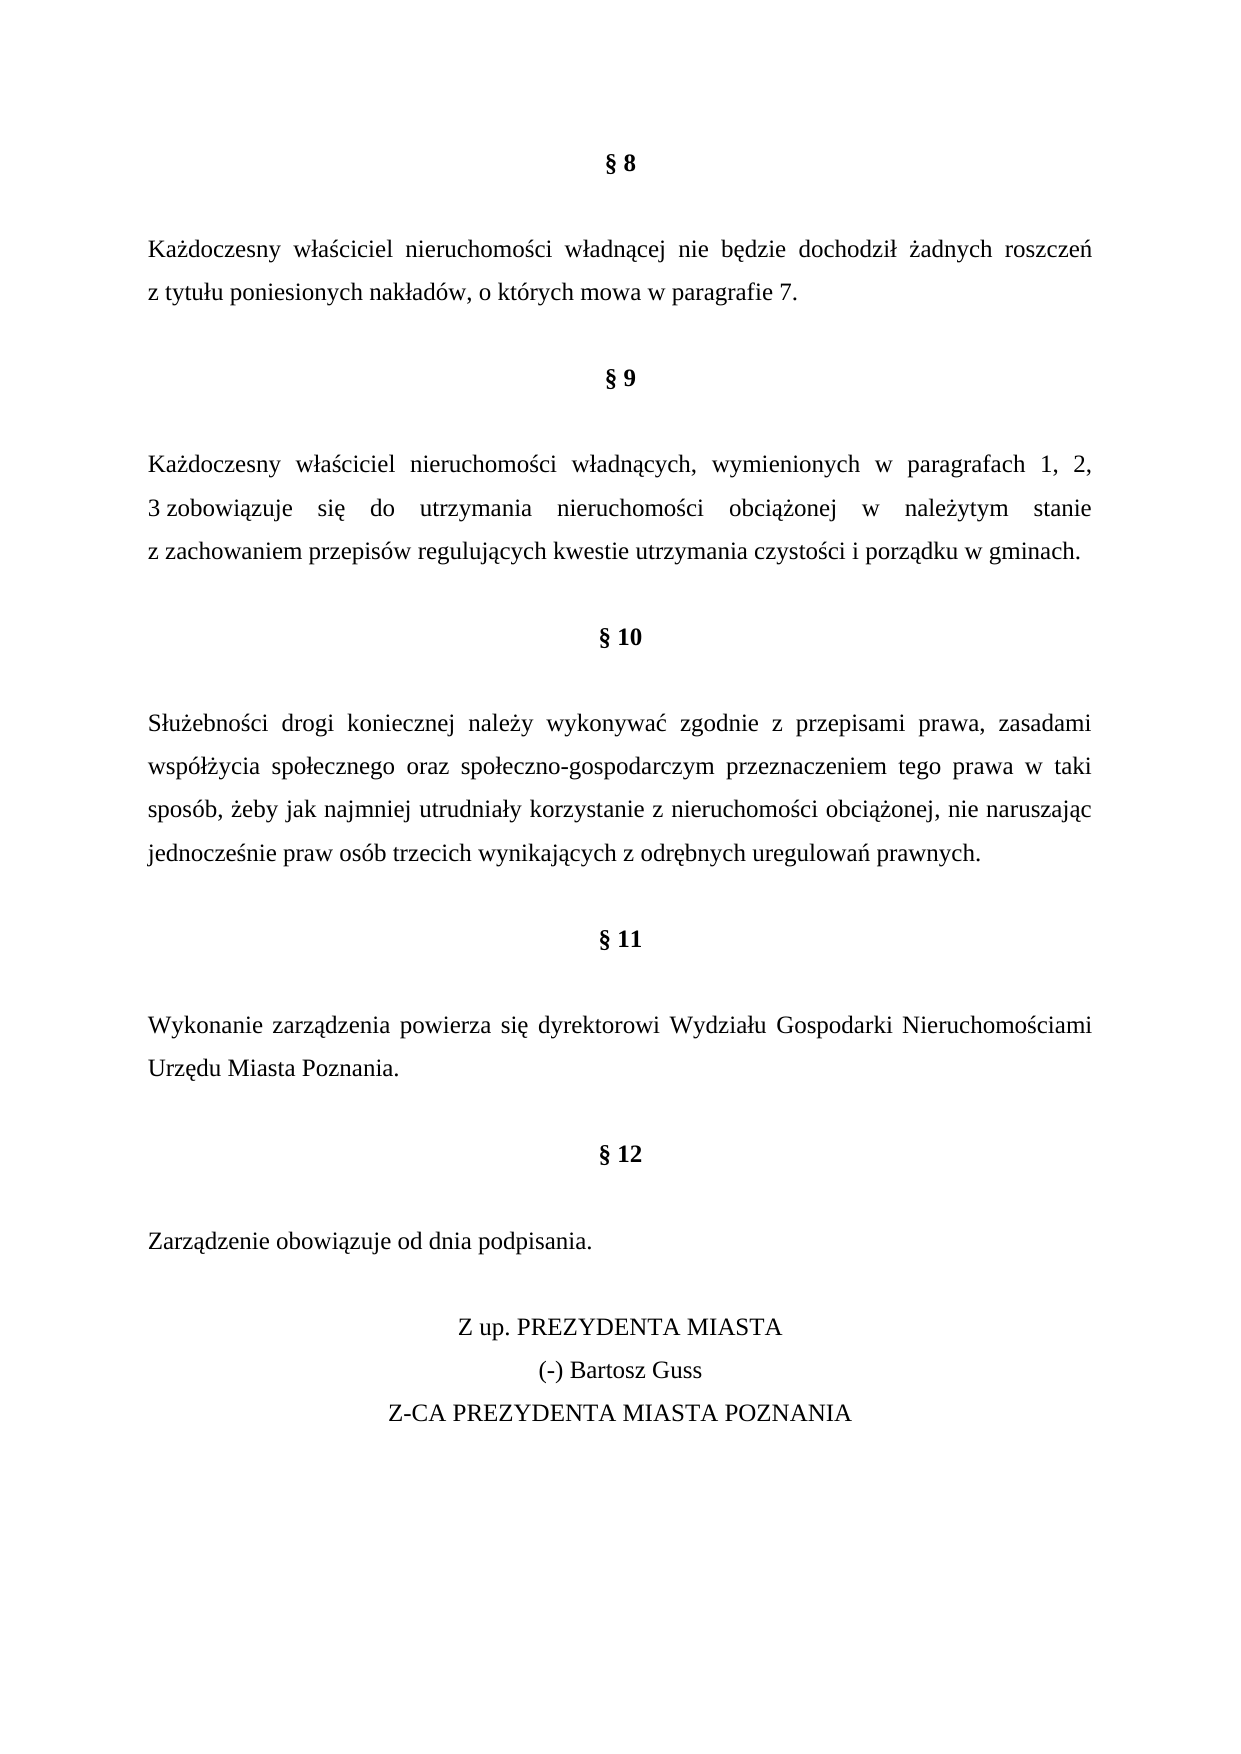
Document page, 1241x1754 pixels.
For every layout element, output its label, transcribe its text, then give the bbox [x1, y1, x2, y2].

text § 12 [148, 1139, 1093, 1168]
text Służebności drogi koniecznej należy wykonywać zgodnie z przepisami prawa, zasadami współżycia społecznego oraz społeczno-gospodarczym przeznaczeniem tego prawa w taki sposób, żeby jak najmniej utrudniały korzystanie z nieruchomości obciążonej, nie naruszając jednocześnie praw osób trzecich wynikających z odrębnych uregulowań prawnych. [148, 708, 1093, 866]
text Z-CA PREZYDENTA MIASTA POZNANIA [148, 1398, 1093, 1427]
text § 8 [148, 148, 1093, 176]
text § 10 [148, 622, 1093, 651]
text Wykonanie zarządzenia powierza się dyrektorowi Wydziału Gospodarki Nieruchomościami Urzędu Miasta Poznania. [148, 1010, 1093, 1082]
text (-) Bartosz Guss [148, 1355, 1093, 1384]
text Każdoczesny właściciel nieruchomości władnących, wymienionych w paragrafach 1, 2, 3 zobowiązuje się do utrzymania nieruchomości obciążonej w należytym stanie z zachowaniem przepisów regulujących kwestie utrzymania czystości i porządku w gminach. [148, 449, 1093, 564]
text Z up. PREZYDENTA MIASTA [148, 1312, 1093, 1341]
text Zarządzenie obowiązuje od dnia podpisania. [148, 1226, 1093, 1254]
text § 9 [148, 363, 1093, 392]
text § 11 [148, 924, 1093, 953]
text Każdoczesny właściciel nieruchomości władnącej nie będzie dochodził żadnych roszczeń z tytułu poniesionych nakładów, o których mowa w paragrafie 7. [148, 234, 1093, 306]
